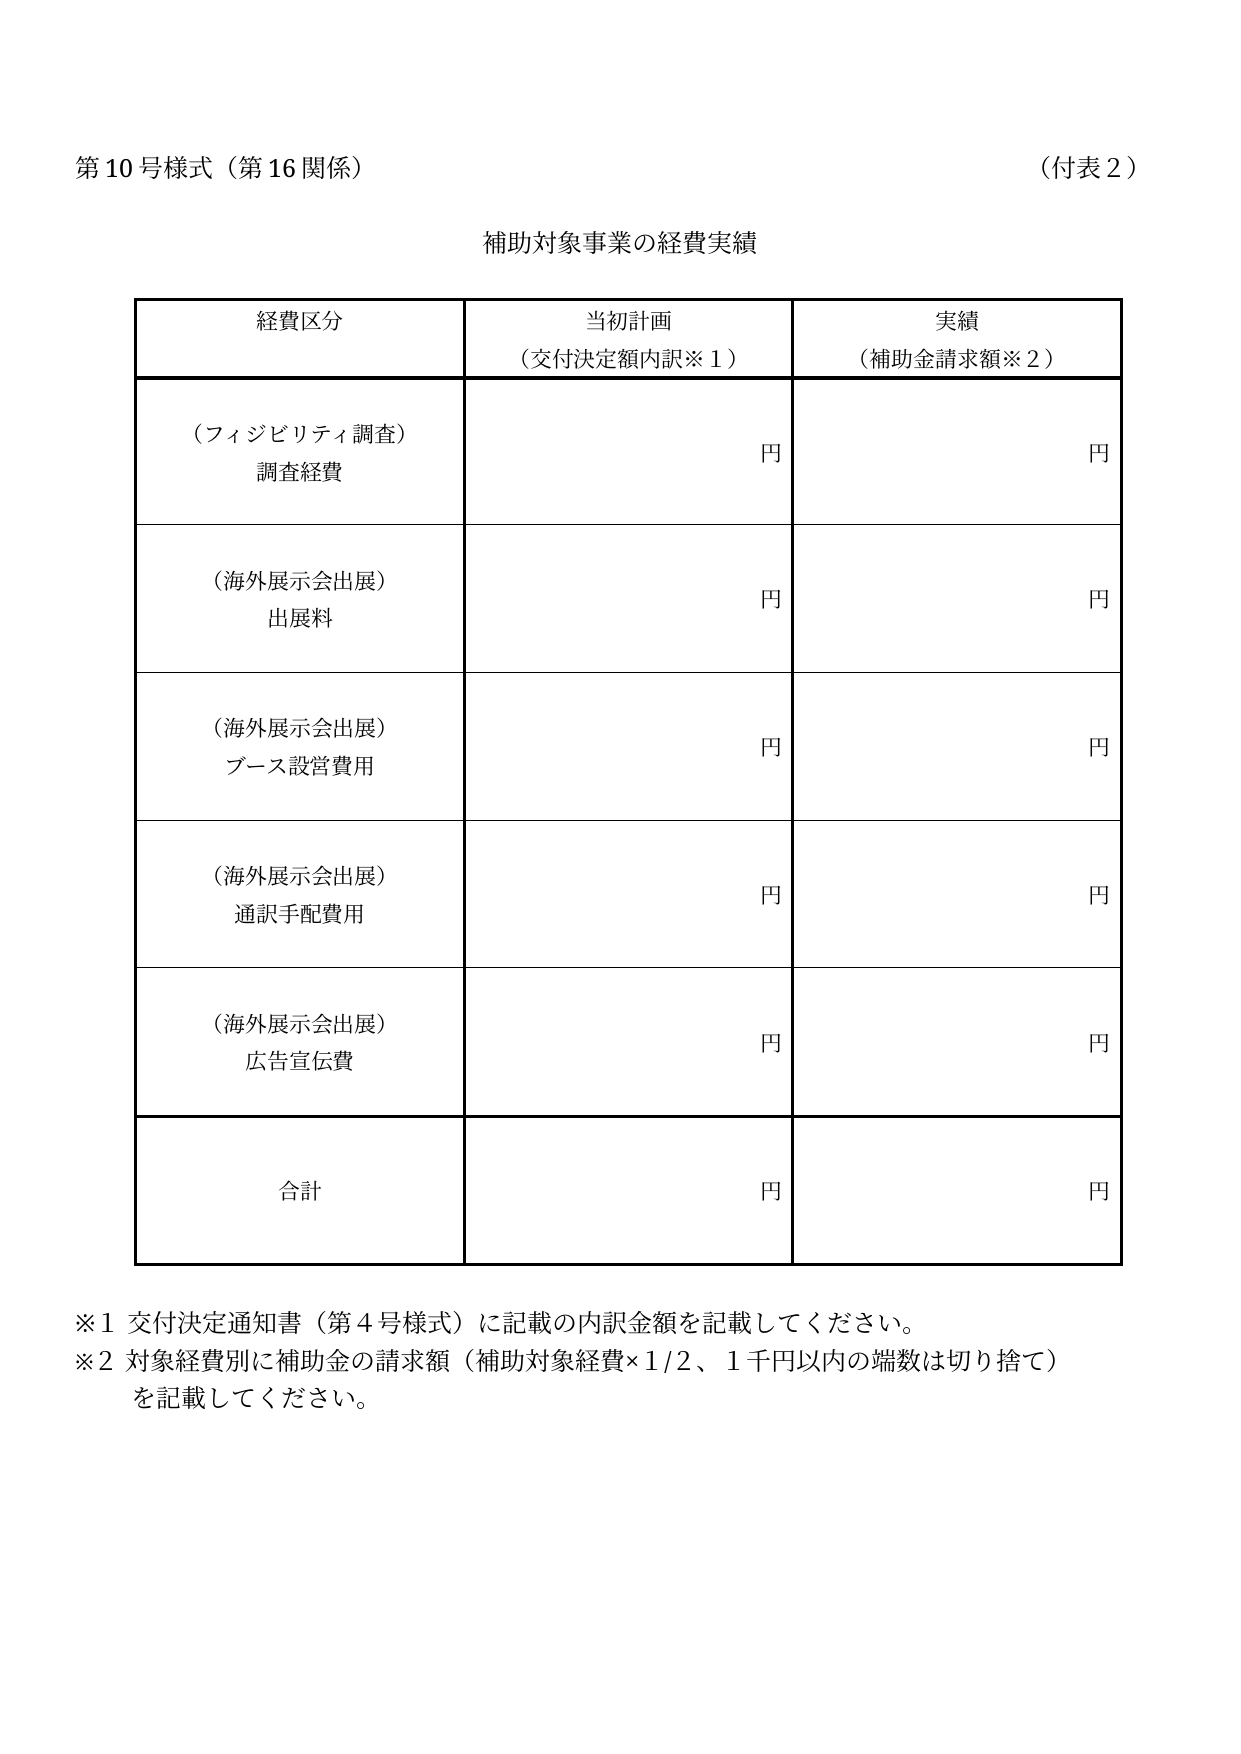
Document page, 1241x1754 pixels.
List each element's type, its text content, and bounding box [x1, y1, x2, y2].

text 補助対象事業の経費実績 [75, 223, 1165, 261]
table_cell 円 [466, 821, 791, 967]
table_cell 円 [466, 1118, 791, 1263]
table_cell 円 [466, 968, 791, 1115]
table_cell （海外展示会出展） 広告宣伝費 [137, 968, 463, 1115]
table_cell 円 [794, 525, 1120, 672]
table_header 経費区分 [137, 301, 463, 376]
table_cell （海外展示会出展） ブース設営費用 [137, 673, 463, 819]
table_cell 円 [466, 525, 791, 672]
table_cell （フィジビリティ調査） 調査経費 [137, 380, 463, 524]
table_cell 円 [794, 673, 1120, 819]
table_cell 円 [466, 380, 791, 524]
table_cell 円 [794, 1118, 1120, 1263]
table_cell （海外展示会出展） 通訳手配費用 [137, 821, 463, 967]
text ※１ 交付決定通知書（第４号様式）に記載の内訳金額を記載してください。 [75, 1303, 1165, 1341]
table_cell 合計 [137, 1118, 463, 1263]
table_cell 円 [794, 968, 1120, 1115]
text を記載してください。 [119, 1378, 1165, 1416]
text ※２ 対象経費別に補助金の請求額（補助対象経費×１/２、１千円以内の端数は切り捨て） [75, 1341, 1165, 1378]
table_header 当初計画 （交付決定額内訳※１） [466, 301, 791, 376]
table_cell 円 [466, 673, 791, 819]
table_cell 円 [794, 380, 1120, 524]
text 第10号様式（第16関係） （付表２） [75, 148, 1165, 186]
table_cell （海外展示会出展） 出展料 [137, 525, 463, 672]
table_header 実績 （補助金請求額※２） [794, 301, 1120, 376]
table_cell 円 [794, 821, 1120, 967]
